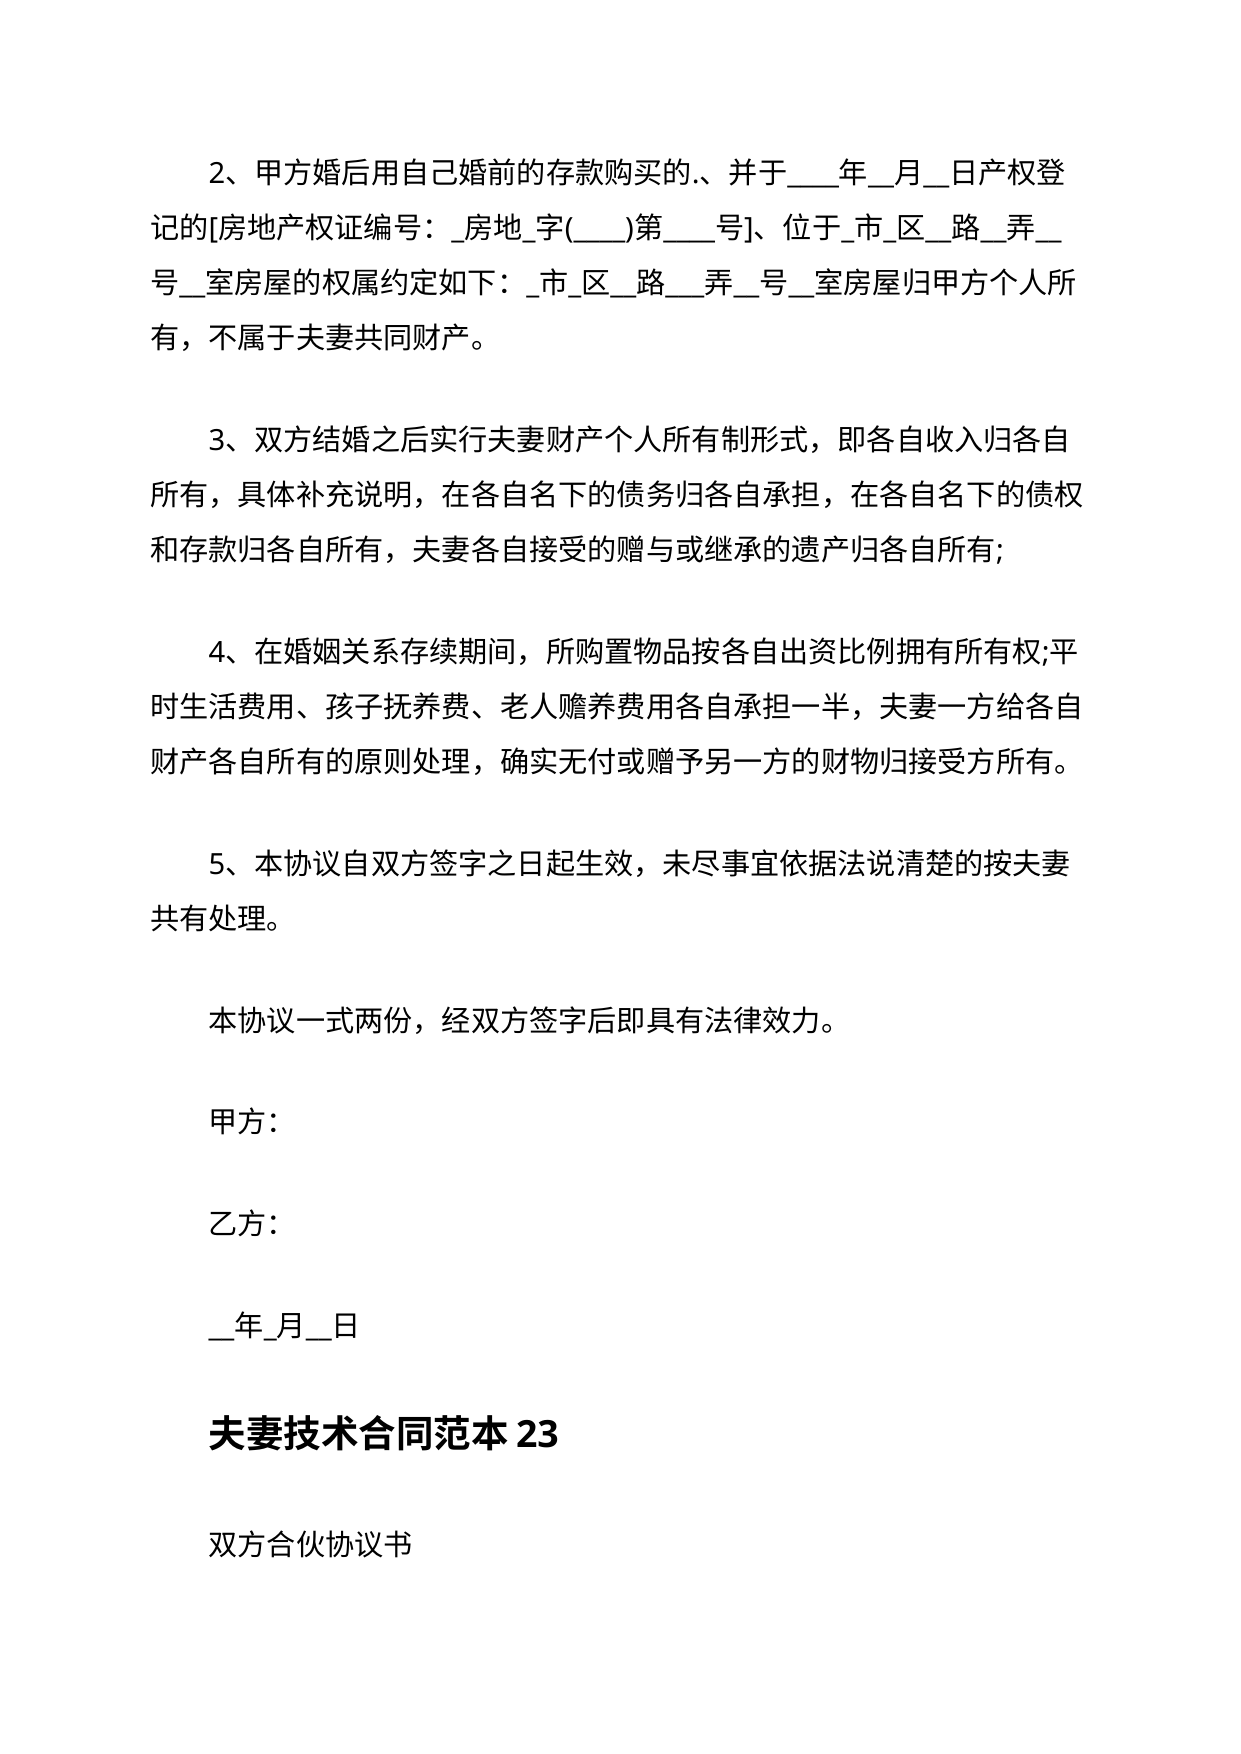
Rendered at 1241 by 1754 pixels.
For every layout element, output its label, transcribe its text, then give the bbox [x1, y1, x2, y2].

text 夫妻技术合同范本23 [150, 1404, 1090, 1459]
text 双方合伙协议书 [150, 1522, 1090, 1564]
text 5、本协议自双方签字之日起生效，未尽事宜依据法说清楚的按夫妻共有处理。 [150, 840, 1090, 938]
text 3、双方结婚之后实行夫妻财产个人所有制形式，即各自收入归各自所有，具体补充说明，在各自名下的债务归各自承担，在各自名下的债权和存款归各自所有，夫妻各自接受的赠与或继承的遗产归各自所有; [150, 417, 1090, 569]
text 甲方： [150, 1099, 1090, 1141]
text 乙方： [150, 1201, 1090, 1243]
text 2、甲方婚后用自己婚前的存款购买的.、并于____年__月__日产权登记的[房地产权证编号：_房地_字(____)第____号]、位于_市_区__路__弄__号__室房屋的权属约定如下：_市_区__路___弄__号__室房屋归甲方个人所有，不属于夫妻共同财产。 [150, 150, 1090, 357]
text 本协议一式两份，经双方签字后即具有法律效力。 [150, 997, 1090, 1039]
text __年_月__日 [150, 1302, 1090, 1345]
text 4、在婚姻关系存续期间，所购置物品按各自出资比例拥有所有权;平时生活费用、孩子抚养费、老人赡养费用各自承担一半，夫妻一方给各自财产各自所有的原则处理，确实无付或赠予另一方的财物归接受方所有。 [150, 629, 1090, 781]
